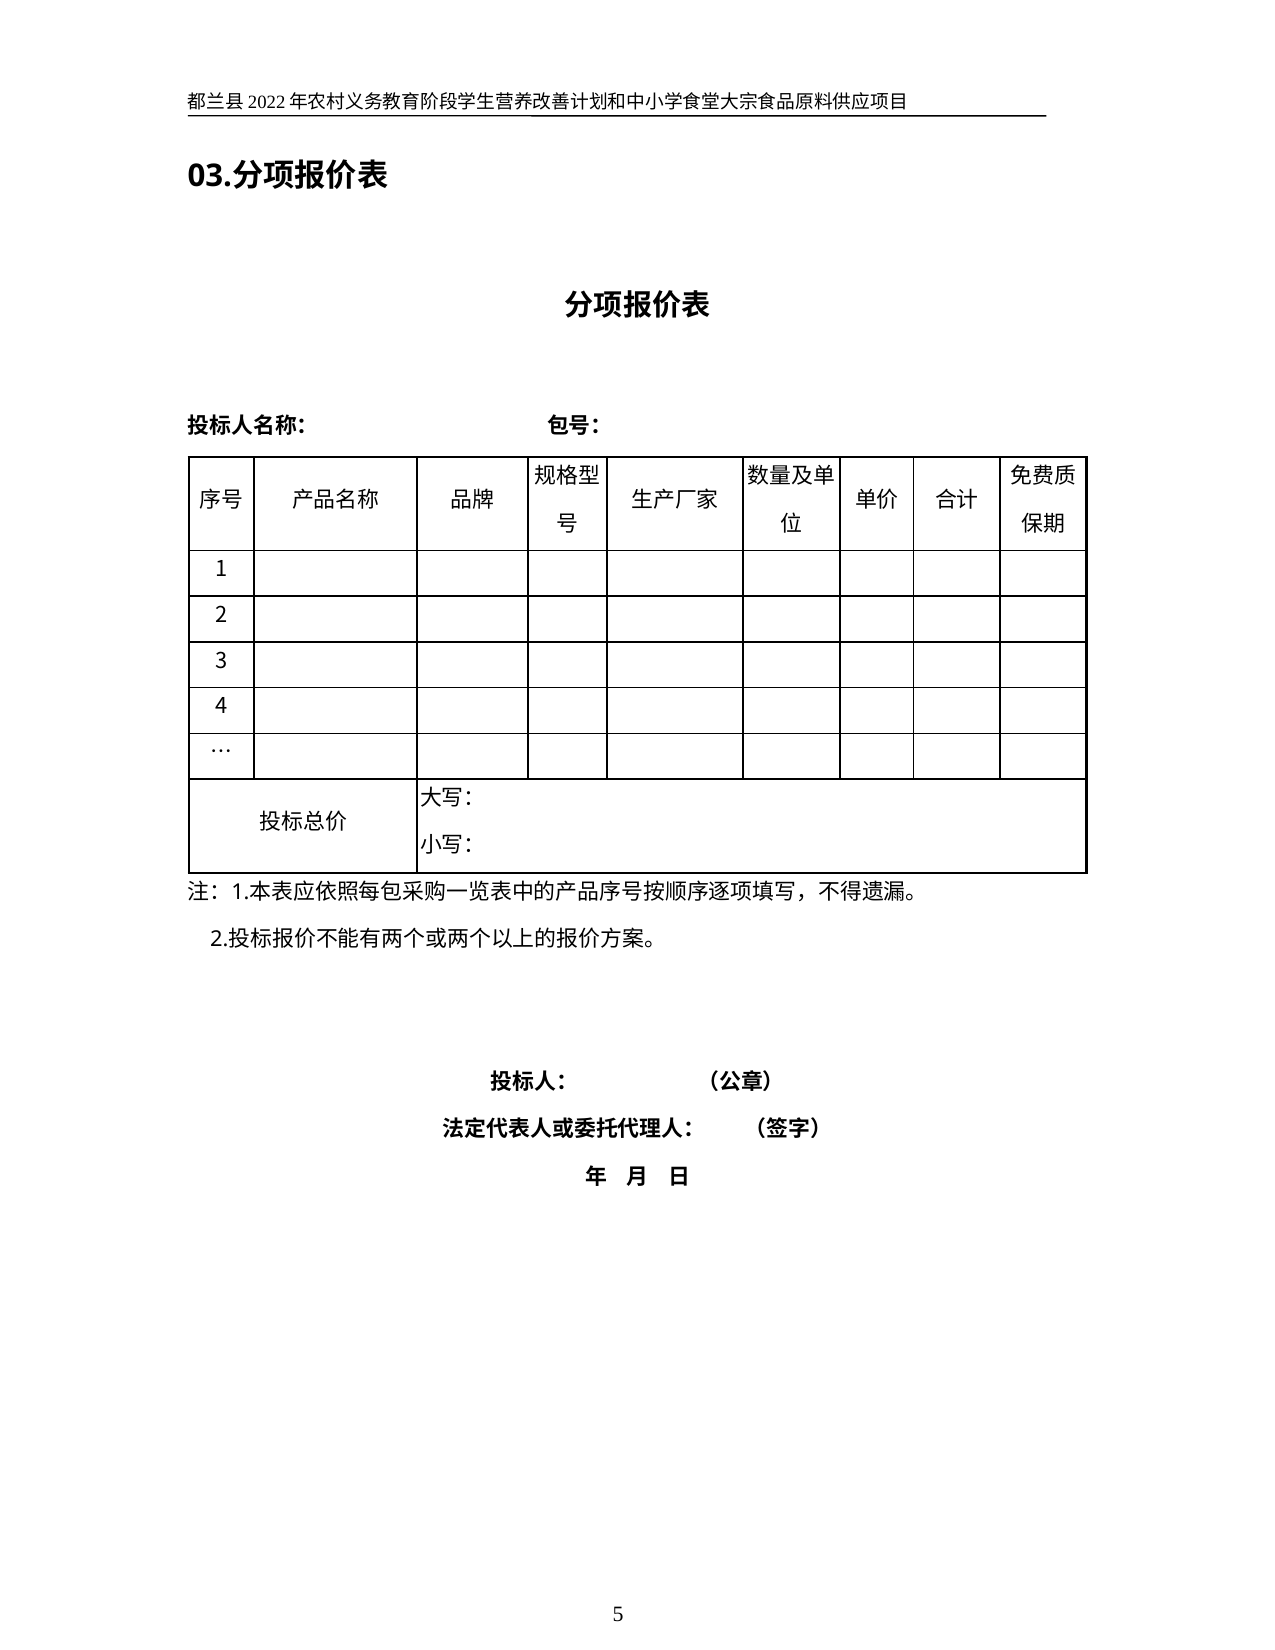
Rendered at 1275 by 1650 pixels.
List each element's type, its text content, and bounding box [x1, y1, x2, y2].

text 注：1.本表应依照每包采购一览表中的产品序号按顺序逐项填写，不得遗漏。 [187, 874, 1088, 905]
table_cell [255, 551, 416, 595]
table_cell 大写： 小写： [418, 780, 1085, 872]
text 年 月 日 [187, 1159, 1088, 1191]
table_cell [1001, 688, 1085, 733]
table_cell [744, 551, 839, 595]
table_header 序号 [190, 458, 253, 550]
table_cell [914, 688, 999, 733]
table_header 生产厂家 [608, 458, 742, 550]
table_cell [418, 597, 527, 641]
table_cell [529, 734, 606, 778]
title 03.分项报价表 [187, 150, 1088, 195]
table_cell [255, 597, 416, 641]
table_cell [914, 643, 999, 687]
table_cell [914, 597, 999, 641]
table_cell [744, 643, 839, 687]
table_cell 4 [190, 688, 253, 733]
table_cell [744, 688, 839, 733]
table_cell 投标总价 [190, 780, 416, 872]
table_cell [1001, 643, 1085, 687]
table_cell [255, 734, 416, 778]
table_cell [841, 688, 913, 733]
table_cell [744, 734, 839, 778]
table_cell [529, 643, 606, 687]
table_cell 1 [190, 551, 253, 595]
text 2.投标报价不能有两个或两个以上的报价方案。 [187, 921, 1088, 953]
table_cell [841, 734, 913, 778]
table_cell [418, 734, 527, 778]
table_header 数量及单位 [744, 458, 839, 550]
table_cell [529, 597, 606, 641]
table_cell 3 [190, 643, 253, 687]
table_cell [608, 597, 742, 641]
table_cell [608, 551, 742, 595]
table_cell [841, 551, 913, 595]
table_cell [529, 551, 606, 595]
table_header 品牌 [418, 458, 527, 550]
table_cell [744, 597, 839, 641]
table_cell 2 [190, 597, 253, 641]
table_cell [418, 551, 527, 595]
table_cell [608, 688, 742, 733]
table_cell [255, 643, 416, 687]
table_cell [1001, 597, 1085, 641]
table_cell [1001, 734, 1085, 778]
table_cell … [190, 734, 253, 778]
table_cell [255, 688, 416, 733]
text 投标人： （公章） [187, 1064, 1088, 1096]
text 法定代表人或委托代理人： （签字） [187, 1111, 1088, 1143]
table_header 单价 [841, 458, 913, 550]
table_cell [418, 643, 527, 687]
table_cell [608, 643, 742, 687]
text 分项报价表 [187, 282, 1088, 324]
table_cell [1001, 551, 1085, 595]
table_header 免费质保期 [1001, 458, 1085, 550]
table_header 规格型号 [529, 458, 606, 550]
table_cell [914, 734, 999, 778]
table_cell [841, 597, 913, 641]
table_cell [608, 734, 742, 778]
table_header 产品名称 [255, 458, 416, 550]
table_cell [841, 643, 913, 687]
table_cell [529, 688, 606, 733]
table_cell [914, 551, 999, 595]
table_cell [418, 688, 527, 733]
table_header 合计 [914, 458, 999, 550]
text 投标人名称： 包号： [187, 408, 1088, 440]
